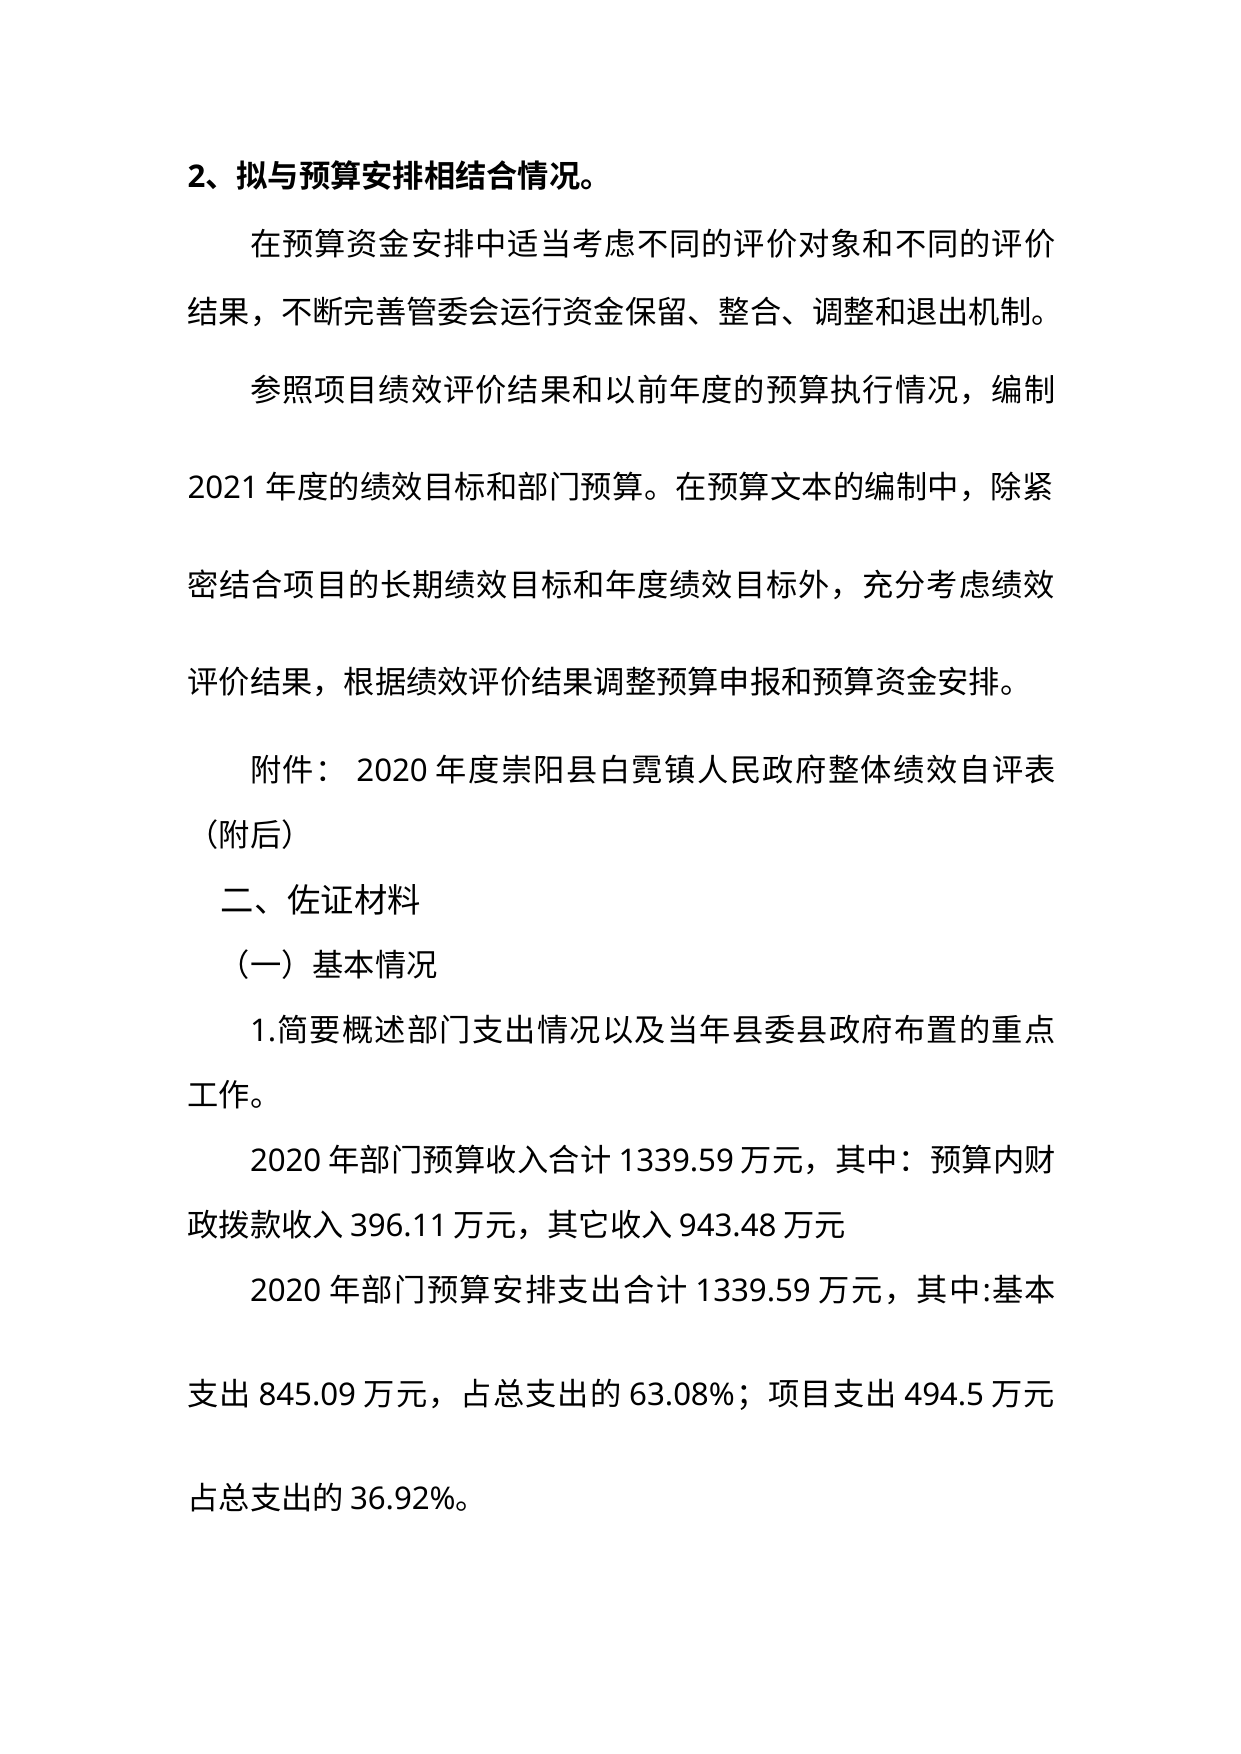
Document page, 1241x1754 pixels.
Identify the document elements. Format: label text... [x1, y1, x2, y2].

text 附件： 2020年度崇阳县白霓镇人民政府整体绩效自评表（附后） [187, 735, 1056, 865]
text 2020年部门预算安排支出合计1339.59万元，其中:基本支出845.09万元，占总支出的63.08%；项目支出494.5万元，占总支出的36.92%。 [187, 1255, 1056, 1528]
text 1.简要概述部门支出情况以及当年县委县政府布置的重点工作。 [187, 995, 1056, 1125]
text （一）基本情况 [187, 930, 1056, 995]
text 在预算资金安排中适当考虑不同的评价对象和不同的评价结果，不断完善管委会运行资金保留、整合、调整和退出机制。 [187, 219, 1056, 332]
text 参照项目绩效评价结果和以前年度的预算执行情况，编制2021年度的绩效目标和部门预算。在预算文本的编制中，除紧密结合项目的长期绩效目标和年度绩效目标外，充分考虑绩效评价结果，根据绩效评价结果调整预算申报和预算资金安排。 [187, 355, 1056, 713]
text 2020年部门预算收入合计1339.59万元，其中：预算内财政拨款收入396.11万元，其它收入943.48万元 [187, 1125, 1056, 1255]
text 二、佐证材料 [187, 865, 1056, 930]
text 2、拟与预算安排相结合情况。 [187, 151, 1056, 197]
